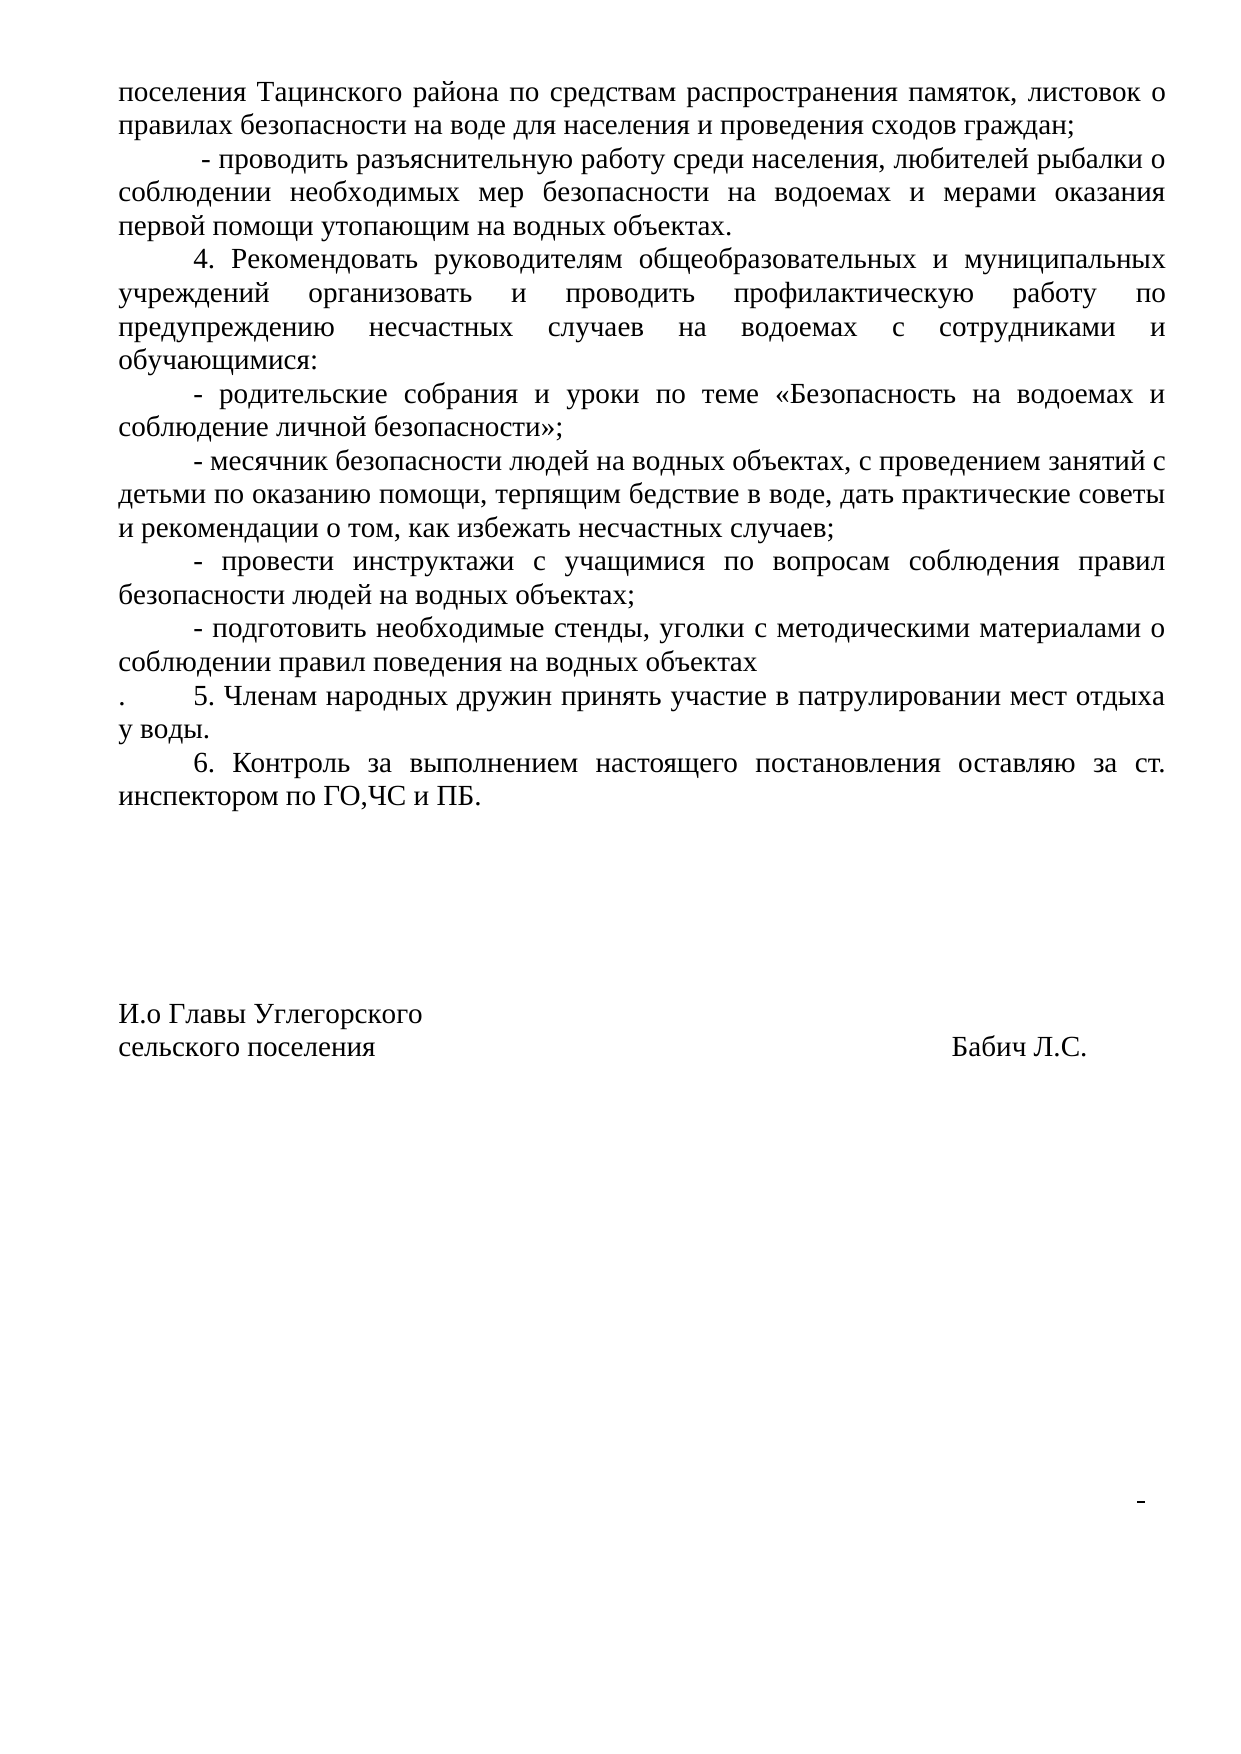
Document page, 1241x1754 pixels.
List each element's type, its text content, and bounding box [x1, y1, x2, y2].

text . 5. Членам народных дружин принять участие в патрулировании мест отдыха у воды. [118, 678, 1167, 745]
text - подготовить необходимые стенды, уголки с методическими материалами о соблюдении правил поведения на водных объектах [118, 611, 1167, 678]
text - проводить разъяснительную работу среди населения, любителей рыбалки о соблюдении необходимых мер безопасности на водоемах и мерами оказания первой помощи утопающим на водных объектах. [118, 141, 1167, 242]
text - провести инструктажи с учащимися по вопросам соблюдения правил безопасности людей на водных объектах; [118, 543, 1167, 611]
text И.о Главы Углегорского [118, 996, 1167, 1029]
text 4. Рекомендовать руководителям общеобразовательных и муниципальных учреждений организовать и проводить профилактическую работу по предупреждению несчастных случаев на водоемах с сотрудниками и обучающимися: [118, 242, 1167, 376]
text 6. Контроль за выполнением настоящего постановления оставляю за ст. инспектором по ГО,ЧС и ПБ. [118, 745, 1167, 812]
text сельского поселения Бабич Л.С. [118, 1029, 1167, 1063]
text - месячник безопасности людей на водных объектах, с проведением занятий с детьми по оказанию помощи, терпящим бедствие в воде, дать практические советы и рекомендации о том, как избежать несчастных случаев; [118, 443, 1167, 543]
text - родительские собрания и уроки по теме «Безопасность на водоемах и соблюдение личной безопасности»; [118, 376, 1167, 443]
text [118, 74, 1167, 141]
